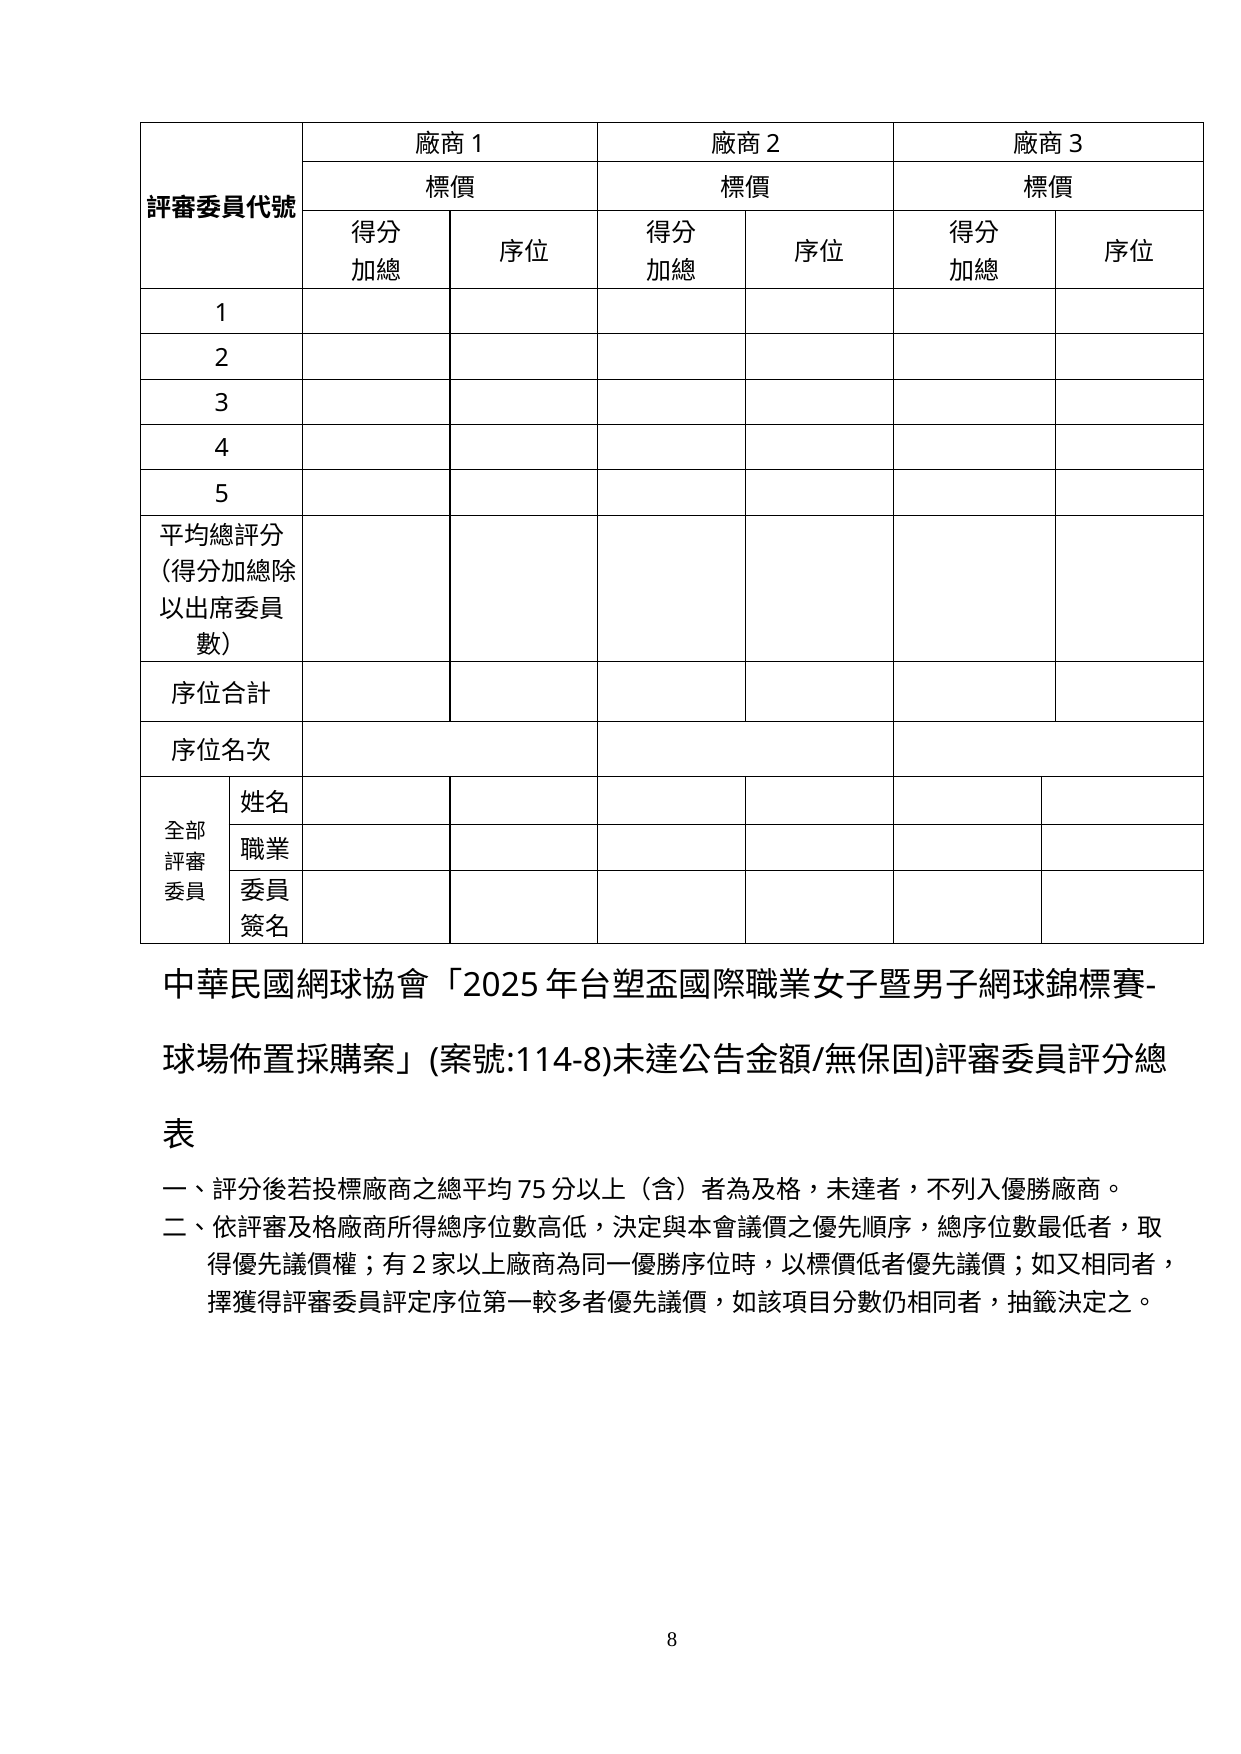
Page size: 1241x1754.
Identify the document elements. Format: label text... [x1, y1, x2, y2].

table_cell [746, 470, 893, 514]
table_cell [1056, 425, 1203, 469]
table_cell [1042, 777, 1203, 824]
table_cell [303, 334, 449, 379]
table_cell [746, 871, 893, 943]
table_cell [303, 516, 449, 661]
table_cell [746, 334, 893, 379]
table_cell [894, 334, 1055, 379]
table_cell [303, 722, 597, 776]
table_cell [303, 425, 449, 469]
table_cell [303, 777, 449, 824]
table_cell [303, 470, 449, 514]
table_cell [894, 871, 1041, 943]
table_cell 標價 [894, 162, 1203, 210]
table_cell [598, 289, 745, 333]
table_cell [451, 825, 597, 869]
table_cell 序位名次 [141, 722, 302, 776]
table_cell [894, 777, 1041, 824]
table_cell [746, 380, 893, 424]
table_cell 5 [141, 470, 302, 514]
table_cell [451, 334, 597, 379]
text 一、評分後若投標廠商之總平均75分以上（含）者為及格，未達者，不列入優勝廠商。 [162, 1169, 1181, 1207]
table_cell [894, 516, 1055, 661]
table_cell [746, 825, 893, 869]
table_cell [451, 777, 597, 824]
table_cell [1056, 380, 1203, 424]
table_cell [746, 777, 893, 824]
table_cell [303, 662, 449, 721]
table_cell 全部 評審 委員 [141, 777, 229, 943]
table_cell 姓名 [230, 777, 302, 824]
table_cell [303, 825, 449, 869]
table_cell 得分 加總 [303, 211, 449, 288]
table_cell [1056, 662, 1203, 721]
table_cell [1042, 871, 1203, 943]
table_cell [451, 871, 597, 943]
table_cell [746, 662, 893, 721]
table_cell [451, 289, 597, 333]
table_cell [894, 825, 1041, 869]
table_cell [598, 380, 745, 424]
table_cell [598, 777, 745, 824]
table_cell [1056, 334, 1203, 379]
table_cell 平均總評分 （得分加總除以出席委員數） [141, 516, 302, 661]
table_cell 職業 [230, 825, 302, 869]
table_cell [1056, 289, 1203, 333]
table_cell [598, 871, 745, 943]
table_cell 1 [141, 289, 302, 333]
table_cell 標價 [598, 162, 893, 210]
table_cell 委員簽名 [230, 871, 302, 943]
table_cell [894, 425, 1055, 469]
table_cell 3 [141, 380, 302, 424]
table_cell [451, 470, 597, 514]
table_cell 4 [141, 425, 302, 469]
table_cell [598, 425, 745, 469]
table_cell 得分 加總 [894, 211, 1055, 288]
table_cell [894, 470, 1055, 514]
table_cell [598, 334, 745, 379]
table_cell [303, 289, 449, 333]
table_cell [451, 425, 597, 469]
table_cell [1056, 470, 1203, 514]
table_cell [894, 722, 1203, 776]
table_header 廠商1 [303, 123, 597, 161]
table_cell 2 [141, 334, 302, 379]
table_cell [303, 380, 449, 424]
table_cell 序位 [1056, 211, 1203, 288]
table_cell [894, 289, 1055, 333]
table_cell [598, 470, 745, 514]
table_cell [1042, 825, 1203, 869]
table_cell [598, 662, 745, 721]
text 中華民國網球協會「2025年台塑盃國際職業女子暨男子網球錦標賽-球場佈置採購案」(案號:114-8)未達公告金額/無保固)評審委員評分總表 [162, 944, 1181, 1169]
table_cell [746, 425, 893, 469]
table_cell [451, 380, 597, 424]
table_cell [598, 825, 745, 869]
table_header 廠商3 [894, 123, 1203, 161]
table_cell 序位 [746, 211, 893, 288]
table_header 廠商2 [598, 123, 893, 161]
table_cell [598, 516, 745, 661]
table_cell [746, 516, 893, 661]
text 二、依評審及格廠商所得總序位數高低，決定與本會議價之優先順序，總序位數最低者，取得優先議價權；有2家以上廠商為同一優勝序位時，以標價低者優先議價；如又相同者，擇獲得評審委員評定序位第一較多者優先議價，如該項目分數仍相同者，抽籤決定之。 [162, 1207, 1181, 1319]
table_cell 序位 [451, 211, 597, 288]
table_cell [894, 380, 1055, 424]
table_header 評審委員代號 [141, 123, 302, 288]
table_cell [598, 722, 893, 776]
table_cell [746, 289, 893, 333]
table_cell [1056, 516, 1203, 661]
table_cell [451, 662, 597, 721]
table_cell [303, 871, 449, 943]
table_cell 得分 加總 [598, 211, 745, 288]
table_cell 標價 [303, 162, 597, 210]
table_cell [451, 516, 597, 661]
table_cell [894, 662, 1055, 721]
table_cell 序位合計 [141, 662, 302, 721]
